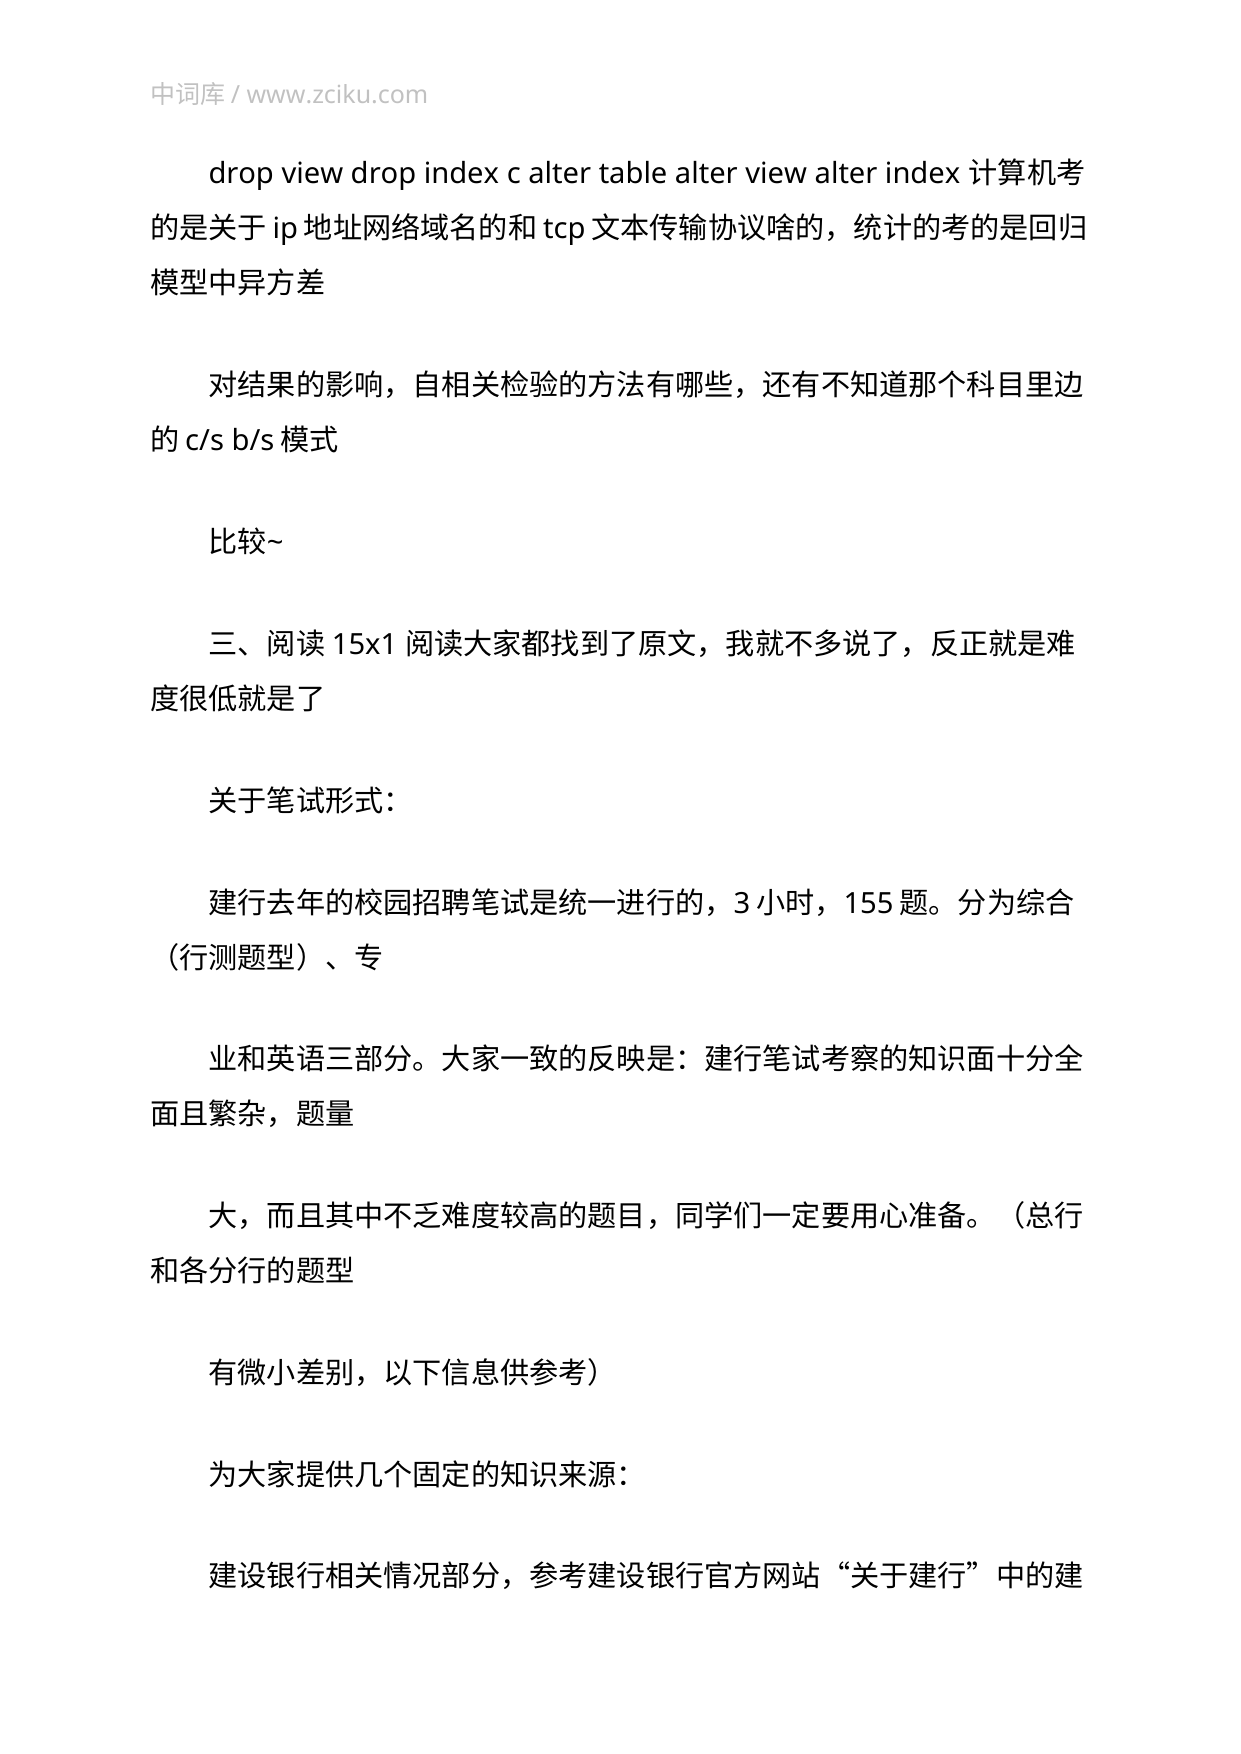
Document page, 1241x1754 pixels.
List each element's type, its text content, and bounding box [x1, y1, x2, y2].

text 建行去年的校园招聘笔试是统一进行的，3小时，155题。分为综合（行测题型）、专 [150, 879, 1090, 976]
text 业和英语三部分。大家一致的反映是：建行笔试考察的知识面十分全面且繁杂，题量 [150, 1036, 1090, 1133]
text 为大家提供几个固定的知识来源： [150, 1451, 1090, 1493]
text 关于笔试形式： [150, 777, 1090, 820]
text 比较~ [150, 519, 1090, 561]
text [150, 1553, 1090, 1595]
text 大，而且其中不乏难度较高的题目，同学们一定要用心准备。（总行和各分行的题型 [150, 1193, 1090, 1290]
text 三、阅读 15x1 阅读大家都找到了原文，我就不多说了，反正就是难度很低就是了 [150, 621, 1090, 718]
text 对结果的影响，自相关检验的方法有哪些，还有不知道那个科目里边的c/s b/s模式 [150, 362, 1090, 459]
text drop view drop index c alter table alter view alter index 计算机考的是关于ip地址网络域名的和tcp文本传输协议啥的，统计的考的是回归模型中异方差 [150, 150, 1090, 302]
text 有微小差别，以下信息供参考） [150, 1349, 1090, 1392]
